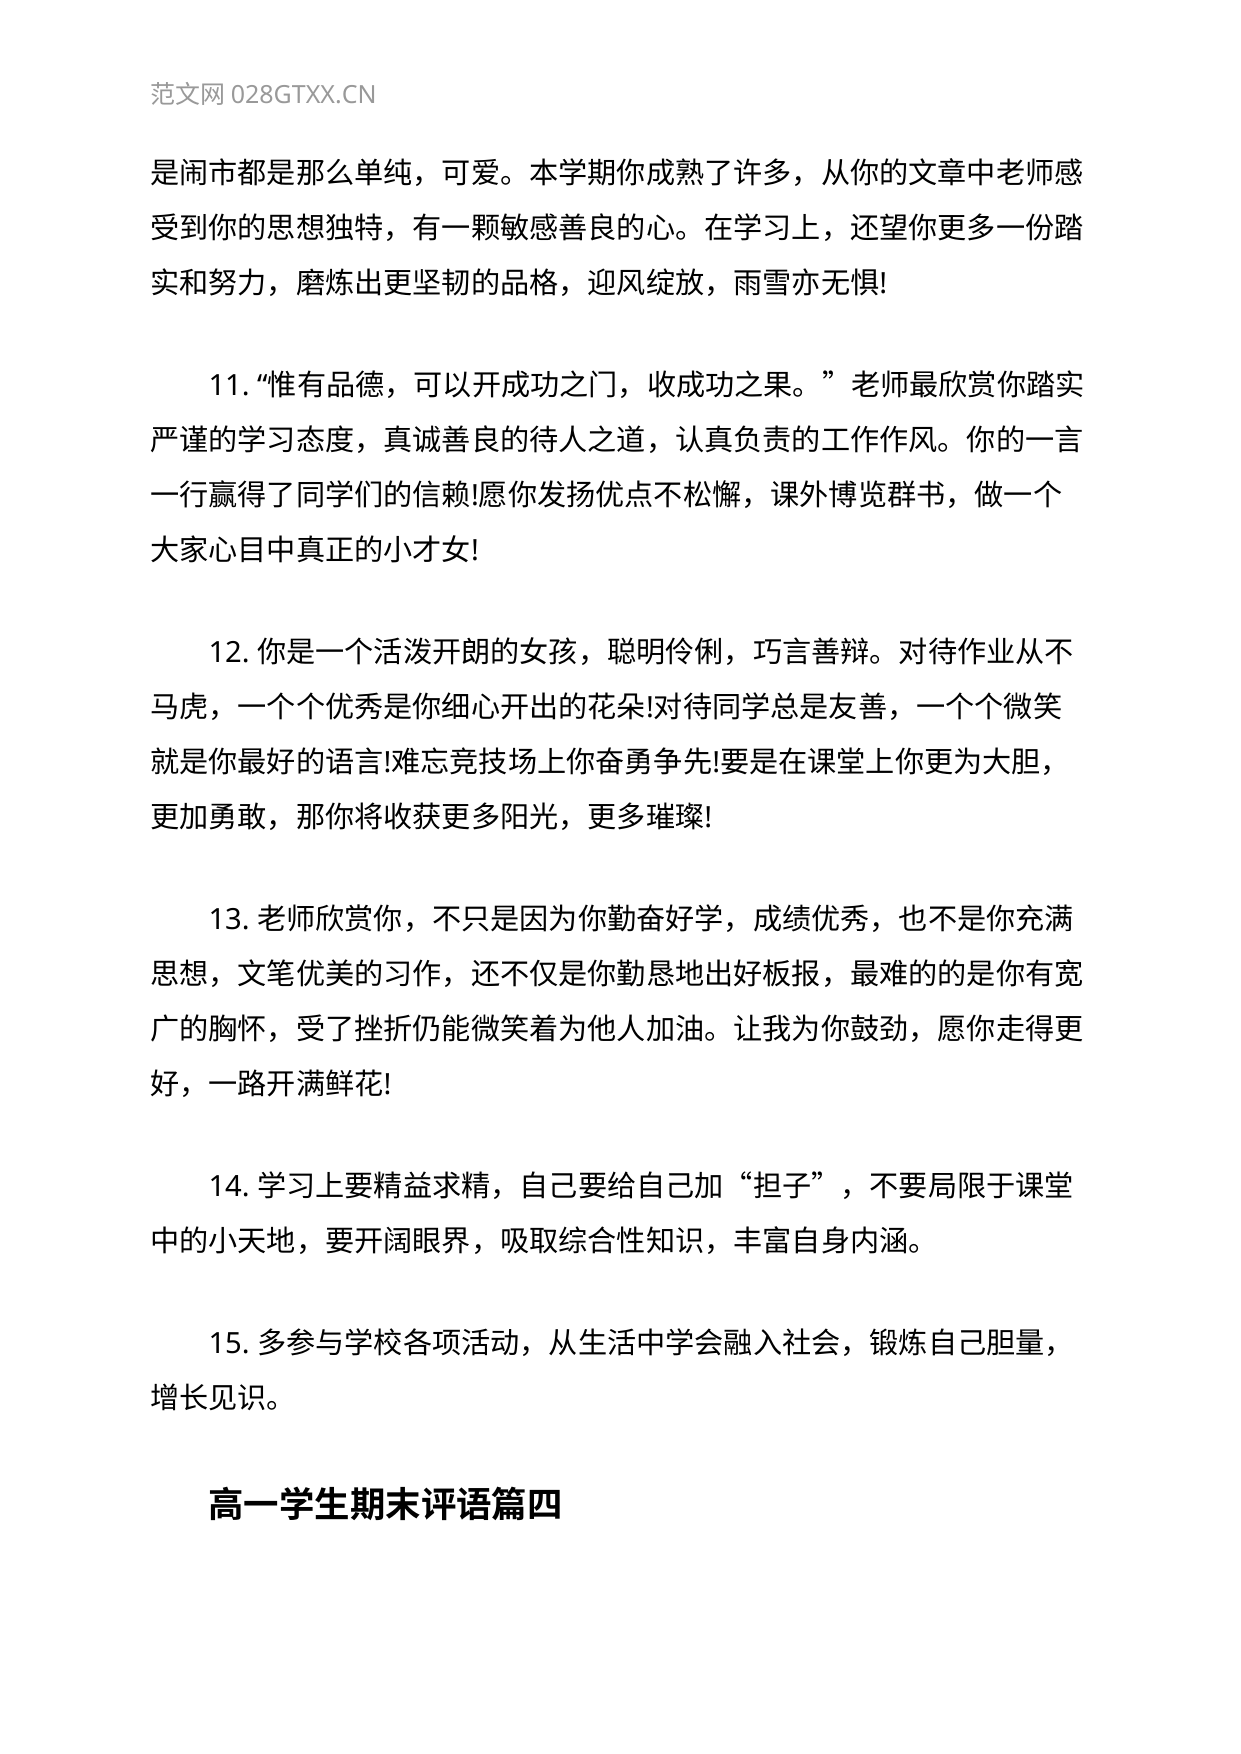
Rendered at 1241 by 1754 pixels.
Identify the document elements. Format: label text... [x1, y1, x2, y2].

text 13. 老师欣赏你，不只是因为你勤奋好学，成绩优秀，也不是你充满思想，文笔优美的习作，还不仅是你勤恳地出好板报，最难的的是你有宽广的胸怀，受了挫折仍能微笑着为他人加油。让我为你鼓劲，愿你走得更好，一路开满鲜花! [150, 896, 1090, 1103]
text 高一学生期末评语篇四 [150, 1476, 1090, 1527]
text 12. 你是一个活泼开朗的女孩，聪明伶俐，巧言善辩。对待作业从不马虎，一个个优秀是你细心开出的花朵!对待同学总是友善，一个个微笑就是你最好的语言!难忘竞技场上你奋勇争先!要是在课堂上你更为大胆，更加勇敢，那你将收获更多阳光，更多璀璨! [150, 629, 1090, 836]
text 11. “惟有品德，可以开成功之门，收成功之果。”老师最欣赏你踏实严谨的学习态度，真诚善良的待人之道，认真负责的工作作风。你的一言一行赢得了同学们的信赖!愿你发扬优点不松懈，课外博览群书，做一个大家心目中真正的小才女! [150, 362, 1090, 569]
text 14. 学习上要精益求精，自己要给自己加“担子”，不要局限于课堂中的小天地，要开阔眼界，吸取综合性知识，丰富自身内涵。 [150, 1162, 1090, 1260]
text 15. 多参与学校各项活动，从生活中学会融入社会，锻炼自己胆量，增长见识。 [150, 1319, 1090, 1416]
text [150, 150, 1090, 302]
